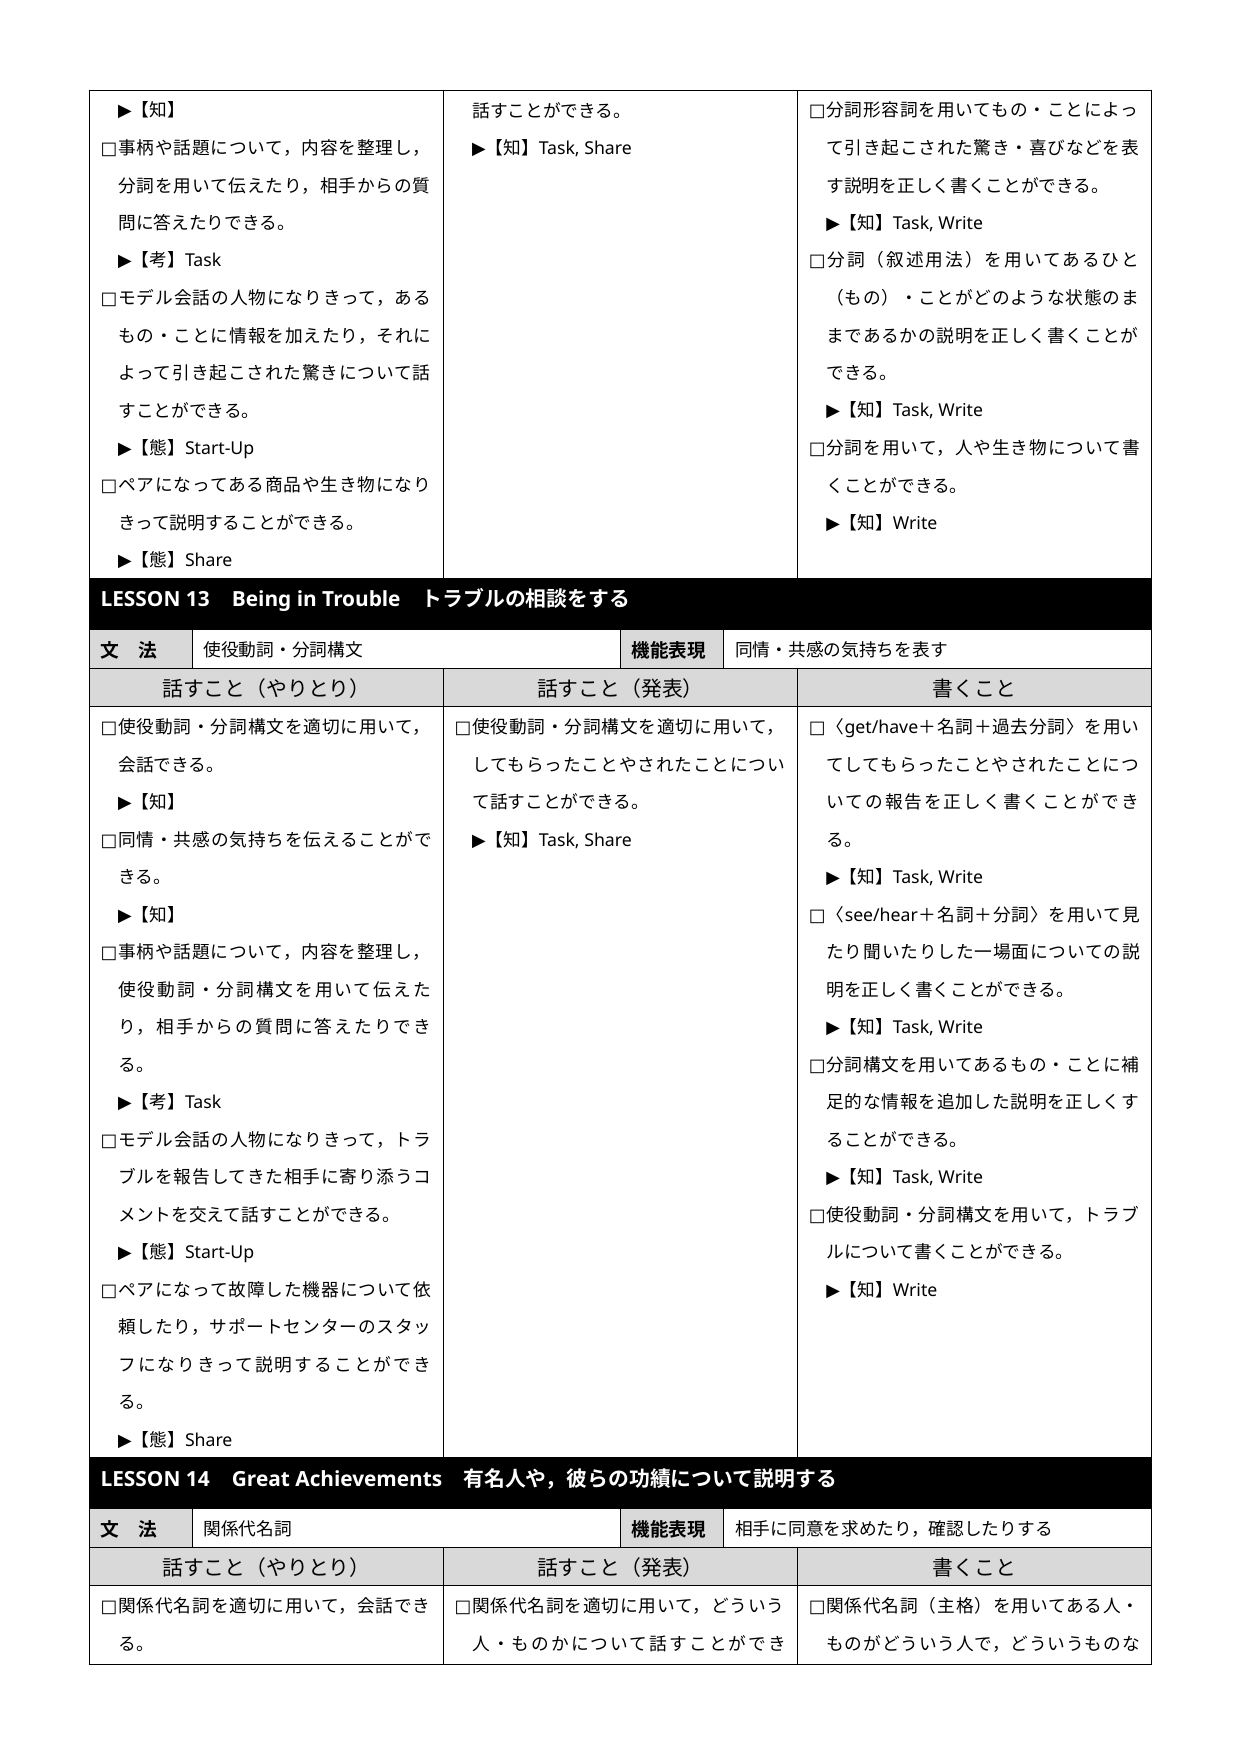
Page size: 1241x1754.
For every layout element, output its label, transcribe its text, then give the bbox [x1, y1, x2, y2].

table_cell LESSON 13 Being in Trouble トラブルの相談をする [90, 579, 1151, 629]
table_cell 書くこと [798, 1548, 1151, 1585]
table_cell 話すこと（やりとり） [90, 1548, 443, 1585]
table_cell 同情・共感の気持ちを表す [724, 630, 1151, 668]
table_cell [90, 91, 443, 578]
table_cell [90, 1586, 443, 1663]
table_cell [798, 91, 1151, 578]
table_cell □使役動詞・分詞構文を適切に用いて，会話できる。 ▶【知】 □同情・共感の気持ちを伝えることができる。 ▶【知】 □事柄や話題について，内容を整理し，使役動詞・分詞構文を用いて伝えたり，相手からの質問に答えたりできる。 ▶【考】Task □モデル会話の人物になりきって，トラブルを報告してきた相手に寄り添うコメントを交えて話すことができる。 ▶【態】Start-Up □ペアになって故障した機器について依頼したり，サポートセンターのスタッフになりきって説明することができる。 ▶【態】Share [90, 707, 443, 1457]
table_cell 文法 [90, 1509, 192, 1547]
table_cell □使役動詞・分詞構文を適切に用いて，してもらったことやされたことについて話すことができる。 ▶【知】Task, Share [444, 707, 797, 1457]
table_cell 機能表現 [621, 630, 723, 668]
table_cell 話すこと（発表） [444, 669, 797, 706]
table_cell 話すこと（やりとり） [90, 669, 443, 706]
table_cell □〈get/have＋名詞＋過去分詞〉を用いてしてもらったことやされたことについての報告を正しく書くことができる。 ▶【知】Task, Write □〈see/hear＋名詞＋分詞〉を用いて見たり聞いたりした一場面についての説明を正しく書くことができる。 ▶【知】Task, Write □分詞構文を用いてあるもの・ことに補足的な情報を追加した説明を正しくすることができる。 ▶【知】Task, Write □使役動詞・分詞構文を用いて，トラブルについて書くことができる。 ▶【知】Write [798, 707, 1151, 1457]
table_cell 話すこと（発表） [444, 1548, 797, 1585]
table_cell 使役動詞・分詞構文 [193, 630, 620, 668]
table_cell 文法 [90, 630, 192, 668]
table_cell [444, 91, 797, 578]
table_cell 関係代名詞 [193, 1509, 620, 1547]
table_cell 機能表現 [621, 1509, 723, 1547]
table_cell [798, 1586, 1151, 1663]
table_cell 相手に同意を求めたり，確認したりする [724, 1509, 1151, 1547]
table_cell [444, 1586, 797, 1663]
table_cell 書くこと [798, 669, 1151, 706]
table_cell LESSON 14 Great Achievements 有名人や，彼らの功績について説明する [90, 1458, 1151, 1508]
